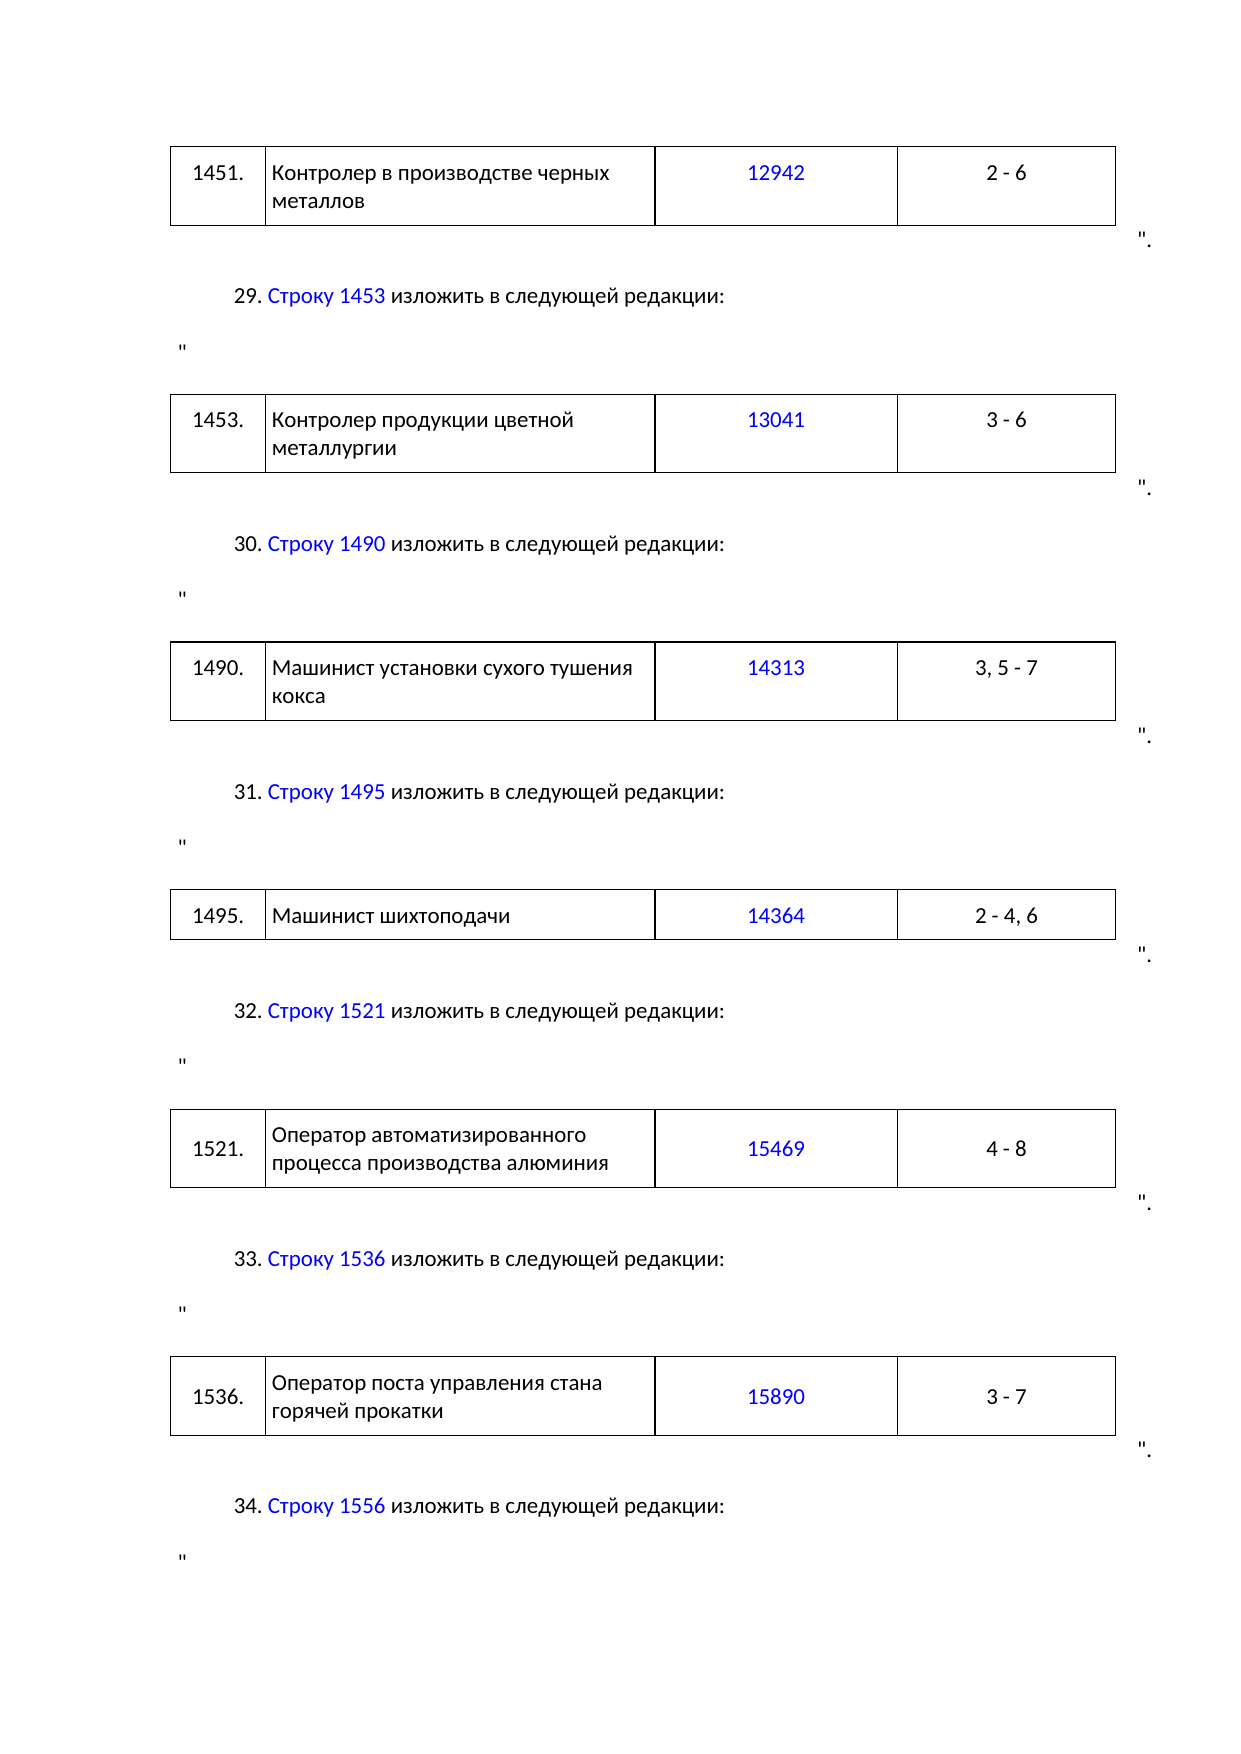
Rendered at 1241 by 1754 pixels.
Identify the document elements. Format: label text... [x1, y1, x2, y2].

table_header 15469 [656, 1110, 897, 1187]
table_header Контролер продукции цветной металлургии [266, 395, 654, 472]
text ". [177, 721, 1152, 749]
table_header 15890 [656, 1357, 897, 1434]
table_header Машинист установки сухого тушения кокса [266, 643, 654, 720]
text 32. Строку 1521 изложить в следующей редакции: [177, 996, 1152, 1024]
table_header 1451. [171, 147, 265, 224]
text " [177, 1300, 1152, 1328]
table_header 1521. [171, 1110, 265, 1187]
table_header 1495. [171, 890, 265, 939]
table_header 12942 [656, 147, 897, 224]
table_header 14364 [656, 890, 897, 939]
table_header Машинист шихтоподачи [266, 890, 654, 939]
table_header 2 - 6 [898, 147, 1115, 224]
table_header Оператор автоматизированного процесса производства алюминия [266, 1110, 654, 1187]
text 34. Строку 1556 изложить в следующей редакции: [177, 1492, 1152, 1520]
text ". [177, 940, 1152, 968]
table_header 1453. [171, 395, 265, 472]
text 33. Строку 1536 изложить в следующей редакции: [177, 1244, 1152, 1272]
table_header 1536. [171, 1357, 265, 1434]
text 31. Строку 1495 изложить в следующей редакции: [177, 777, 1152, 805]
table_header 1490. [171, 643, 265, 720]
table_header 3 - 6 [898, 395, 1115, 472]
text 30. Строку 1490 изложить в следующей редакции: [177, 529, 1152, 557]
table_header 4 - 8 [898, 1110, 1115, 1187]
text 29. Строку 1453 изложить в следующей редакции: [177, 282, 1152, 310]
table_header 3 - 7 [898, 1357, 1115, 1434]
text " [177, 833, 1152, 861]
text ". [177, 1188, 1152, 1216]
table_header 14313 [656, 643, 897, 720]
table_header Оператор поста управления стана горячей прокатки [266, 1357, 654, 1434]
text " [177, 585, 1152, 613]
text " [177, 338, 1152, 366]
table_header 13041 [656, 395, 897, 472]
table_header Контролер в производстве черных металлов [266, 147, 654, 224]
text " [177, 1052, 1152, 1081]
text " [177, 1548, 1152, 1576]
text ". [177, 473, 1152, 501]
table_header 2 - 4, 6 [898, 890, 1115, 939]
text ". [177, 226, 1152, 254]
table_header 3, 5 - 7 [898, 643, 1115, 720]
text ". [177, 1436, 1152, 1464]
